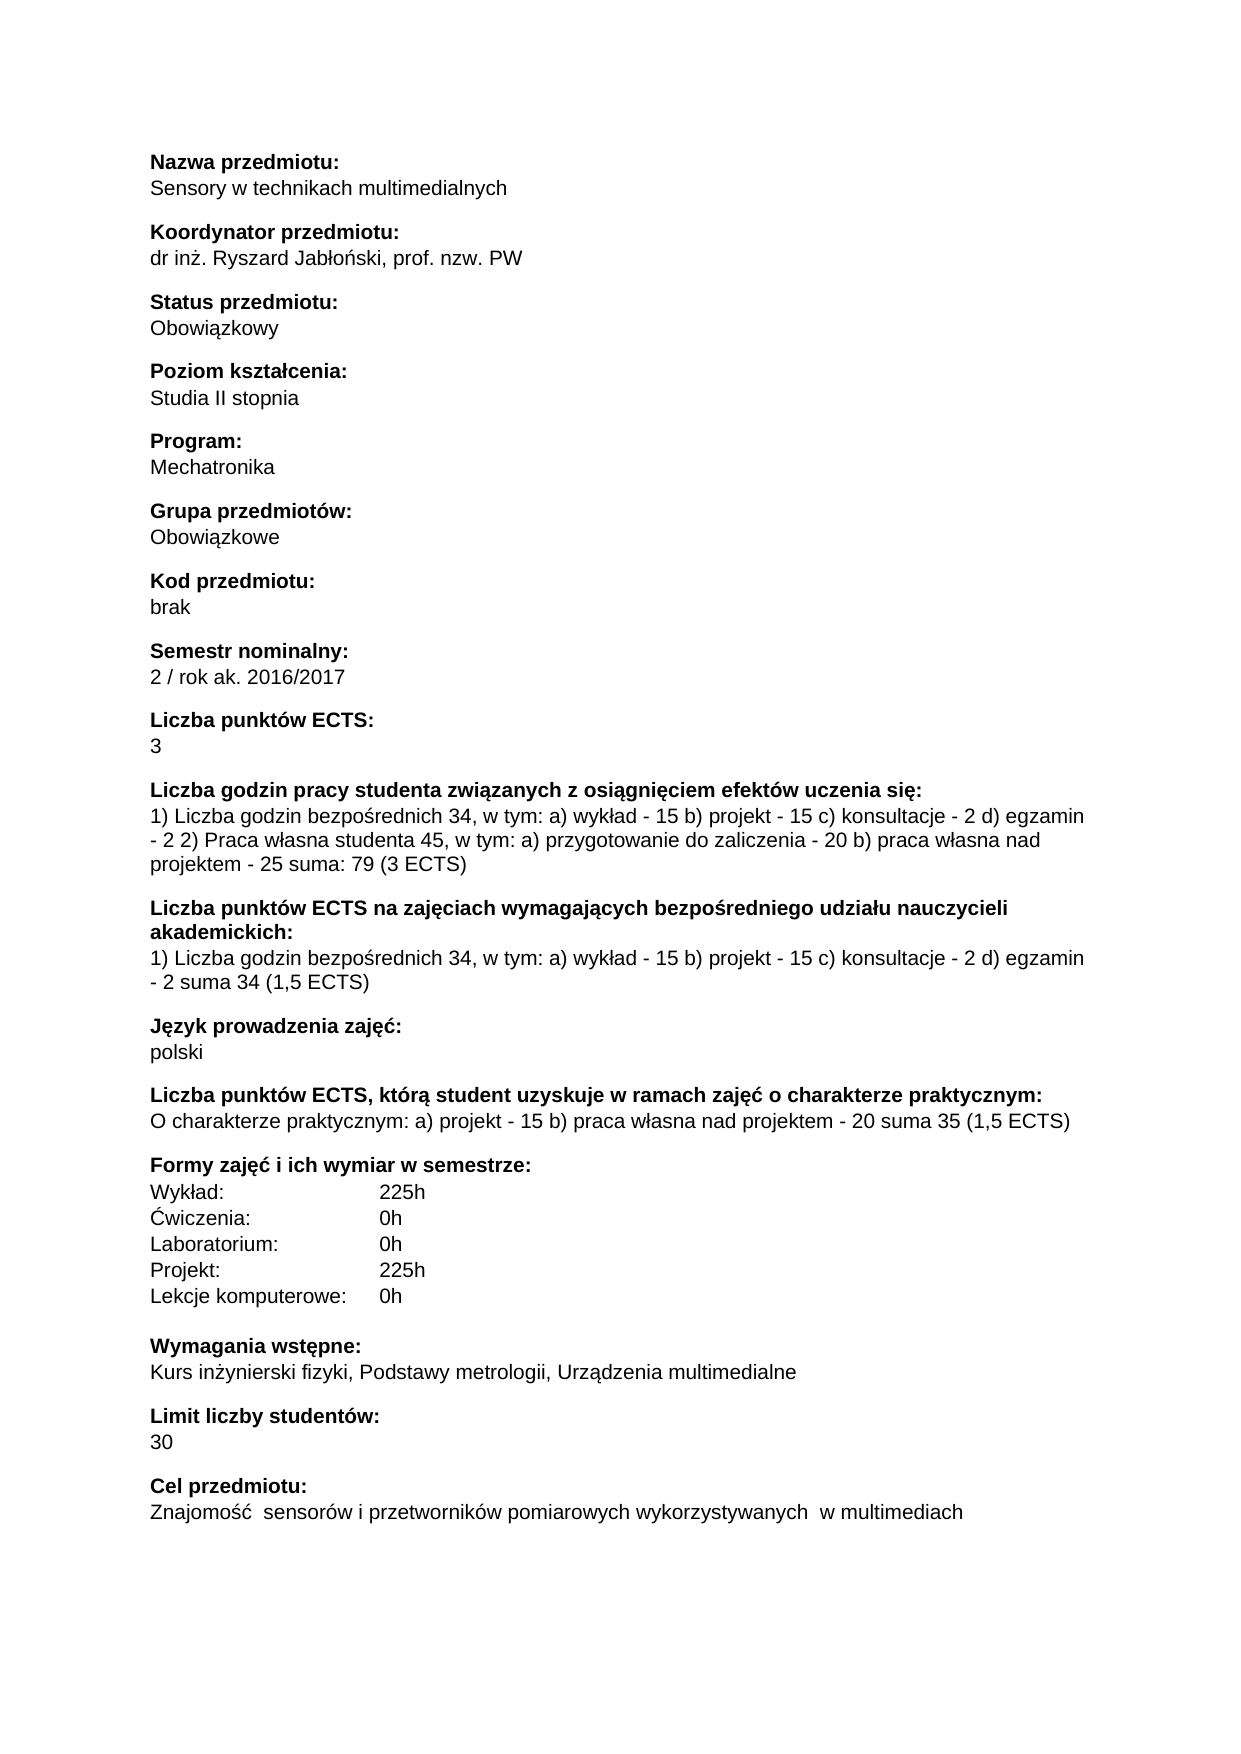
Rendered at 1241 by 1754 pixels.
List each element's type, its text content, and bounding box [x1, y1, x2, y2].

text Poziom kształcenia: [150, 359, 1090, 383]
text Studia II stopnia [150, 385, 1090, 409]
text Formy zajęć i ich wymiar w semestrze: [150, 1153, 1090, 1177]
table_cell Projekt: [140, 1258, 367, 1282]
text Liczba punktów ECTS na zajęciach wymagających bezpośredniego udziału nauczycieli akademickich: [150, 896, 1090, 944]
text 1) Liczba godzin bezpośrednich 34, w tym: a) wykład - 15 b) projekt - 15 c) konsultacje - 2 d) egzamin - 2 suma 34 (1,5 ECTS) [150, 946, 1090, 994]
text Znajomość sensorów i przetworników pomiarowych wykorzystywanych w multimediach [150, 1499, 1090, 1523]
text Kod przedmiotu: [150, 569, 1090, 593]
text Grupa przedmiotów: [150, 499, 1090, 523]
text Status przedmiotu: [150, 289, 1090, 313]
table_cell 0h [369, 1204, 597, 1230]
text Wymagania wstępne: [150, 1334, 1090, 1358]
table_header 225h [369, 1180, 597, 1204]
text O charakterze praktycznym: a) projekt - 15 b) praca własna nad projektem - 20 suma 35 (1,5 ECTS) [150, 1109, 1090, 1133]
text 3 [150, 734, 1090, 758]
text Liczba punktów ECTS, którą student uzyskuje w ramach zajęć o charakterze praktycznym: [150, 1083, 1090, 1107]
text 1) Liczba godzin bezpośrednich 34, w tym: a) wykład - 15 b) projekt - 15 c) konsultacje - 2 d) egzamin - 2 2) Praca własna studenta 45, w tym: a) przygotowanie do zaliczenia - 20 b) praca własna nad projektem - 25 suma: 79 (3 ECTS) [150, 804, 1090, 876]
text Kurs inżynierski fizyki, Podstawy metrologii, Urządzenia multimedialne [150, 1360, 1090, 1384]
text Liczba punktów ECTS: [150, 708, 1090, 732]
text Semestr nominalny: [150, 638, 1090, 662]
text 30 [150, 1430, 1090, 1454]
text Język prowadzenia zajęć: [150, 1013, 1090, 1037]
text Mechatronika [150, 455, 1090, 479]
table_cell Laboratorium: [140, 1232, 367, 1256]
table_cell 0h [369, 1230, 597, 1256]
table_cell Lekcje komputerowe: [140, 1284, 367, 1308]
text polski [150, 1039, 1090, 1063]
text Program: [150, 429, 1090, 453]
table_header Wykład: [140, 1180, 367, 1204]
text Obowiązkowe [150, 525, 1090, 549]
text Liczba godzin pracy studenta związanych z osiągnięciem efektów uczenia się: [150, 778, 1090, 802]
text Sensory w technikach multimedialnych [150, 176, 1090, 200]
text brak [150, 595, 1090, 619]
text dr inż. Ryszard Jabłoński, prof. nzw. PW [150, 246, 1090, 270]
text 2 / rok ak. 2016/2017 [150, 664, 1090, 688]
table_cell 0h [369, 1282, 597, 1308]
text Koordynator przedmiotu: [150, 220, 1090, 244]
table_cell Ćwiczenia: [140, 1206, 367, 1230]
text Obowiązkowy [150, 316, 1090, 339]
text Nazwa przedmiotu: [150, 150, 1090, 174]
text Limit liczby studentów: [150, 1404, 1090, 1428]
table_cell 225h [369, 1256, 597, 1282]
text Cel przedmiotu: [150, 1473, 1090, 1497]
